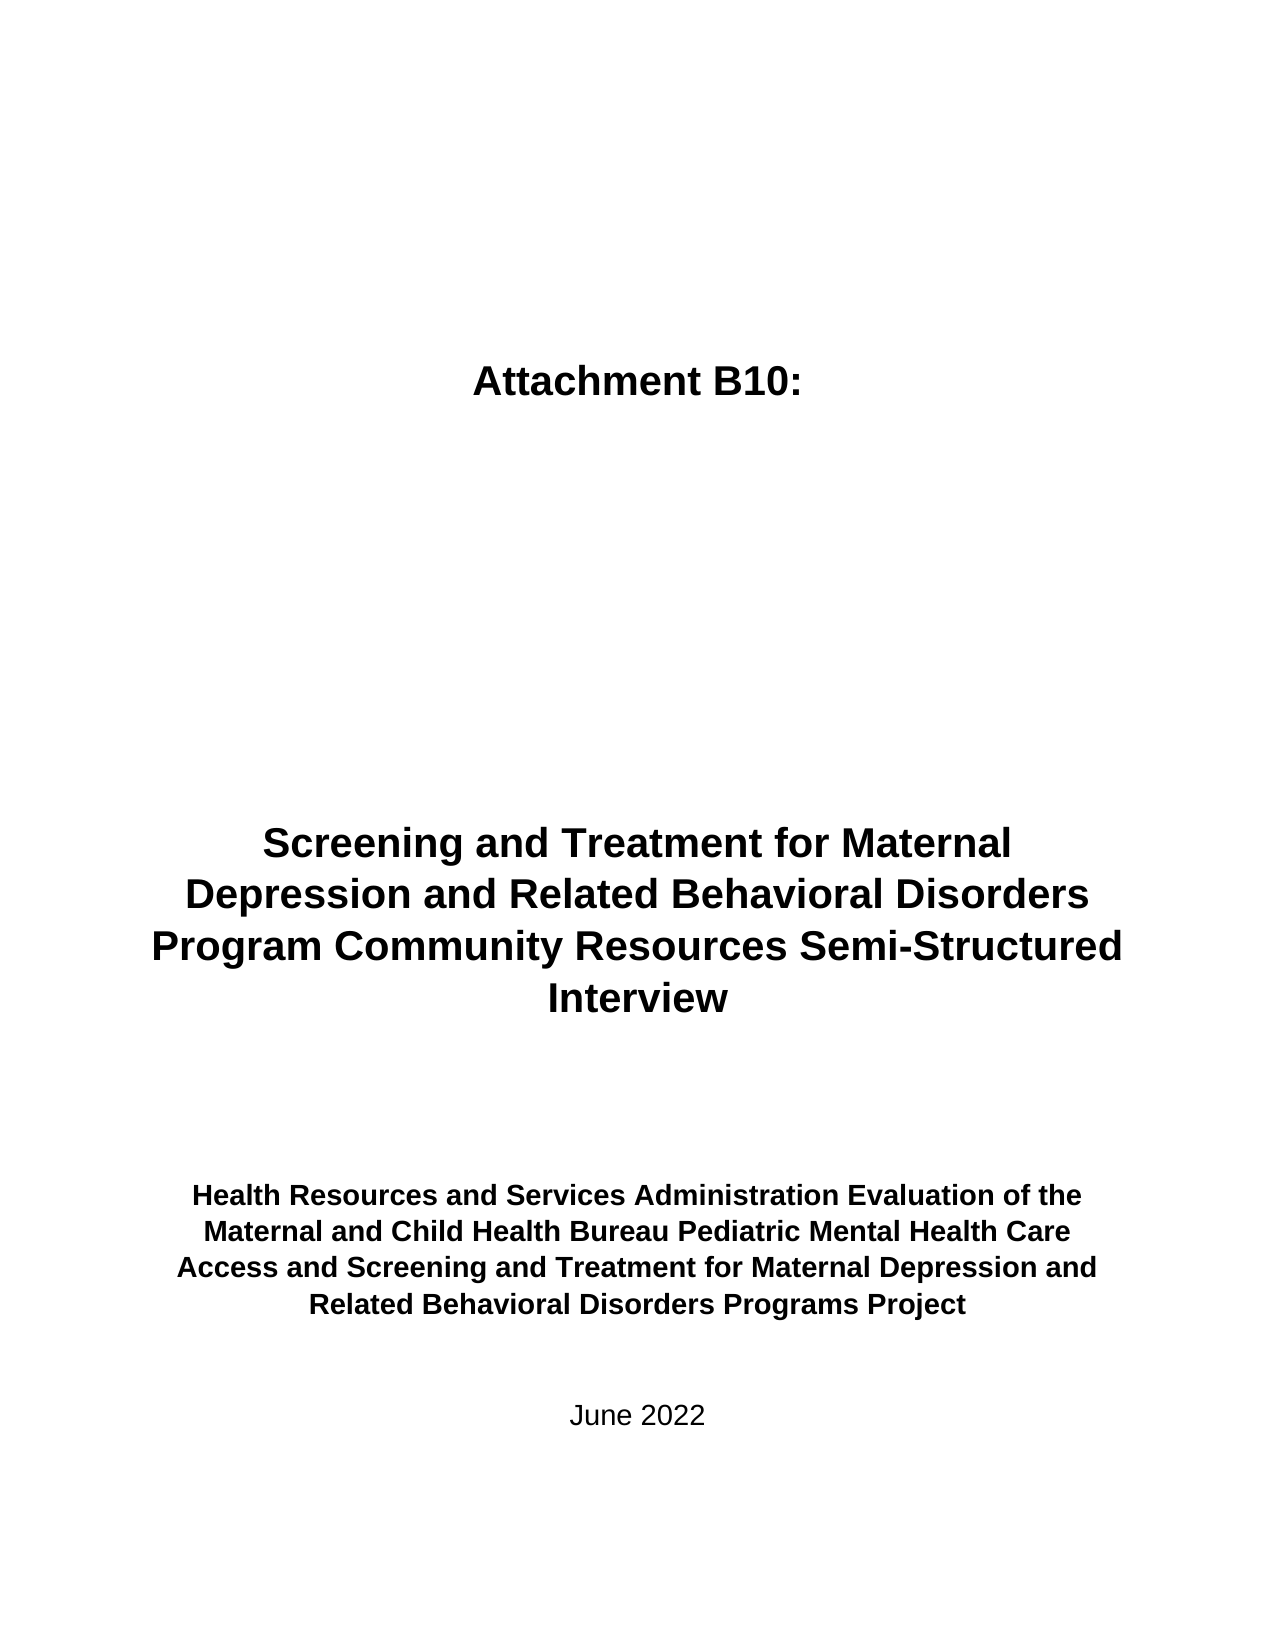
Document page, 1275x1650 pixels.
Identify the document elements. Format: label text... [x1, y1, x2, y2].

text Health Resources and Services Administration Evaluation of the Maternal and Child Health Bureau Pediatric Mental Health Care Access and Screening and Treatment for Maternal Depression and Related Behavioral Disorders Programs Project [150, 1178, 1125, 1320]
text June 2022 [150, 1398, 1125, 1431]
text Screening and Treatment for Maternal Depression and Related Behavioral Disorders Program Community Resources Semi-Structured Interview [150, 818, 1125, 1021]
text Attachment B10: [150, 356, 1125, 404]
